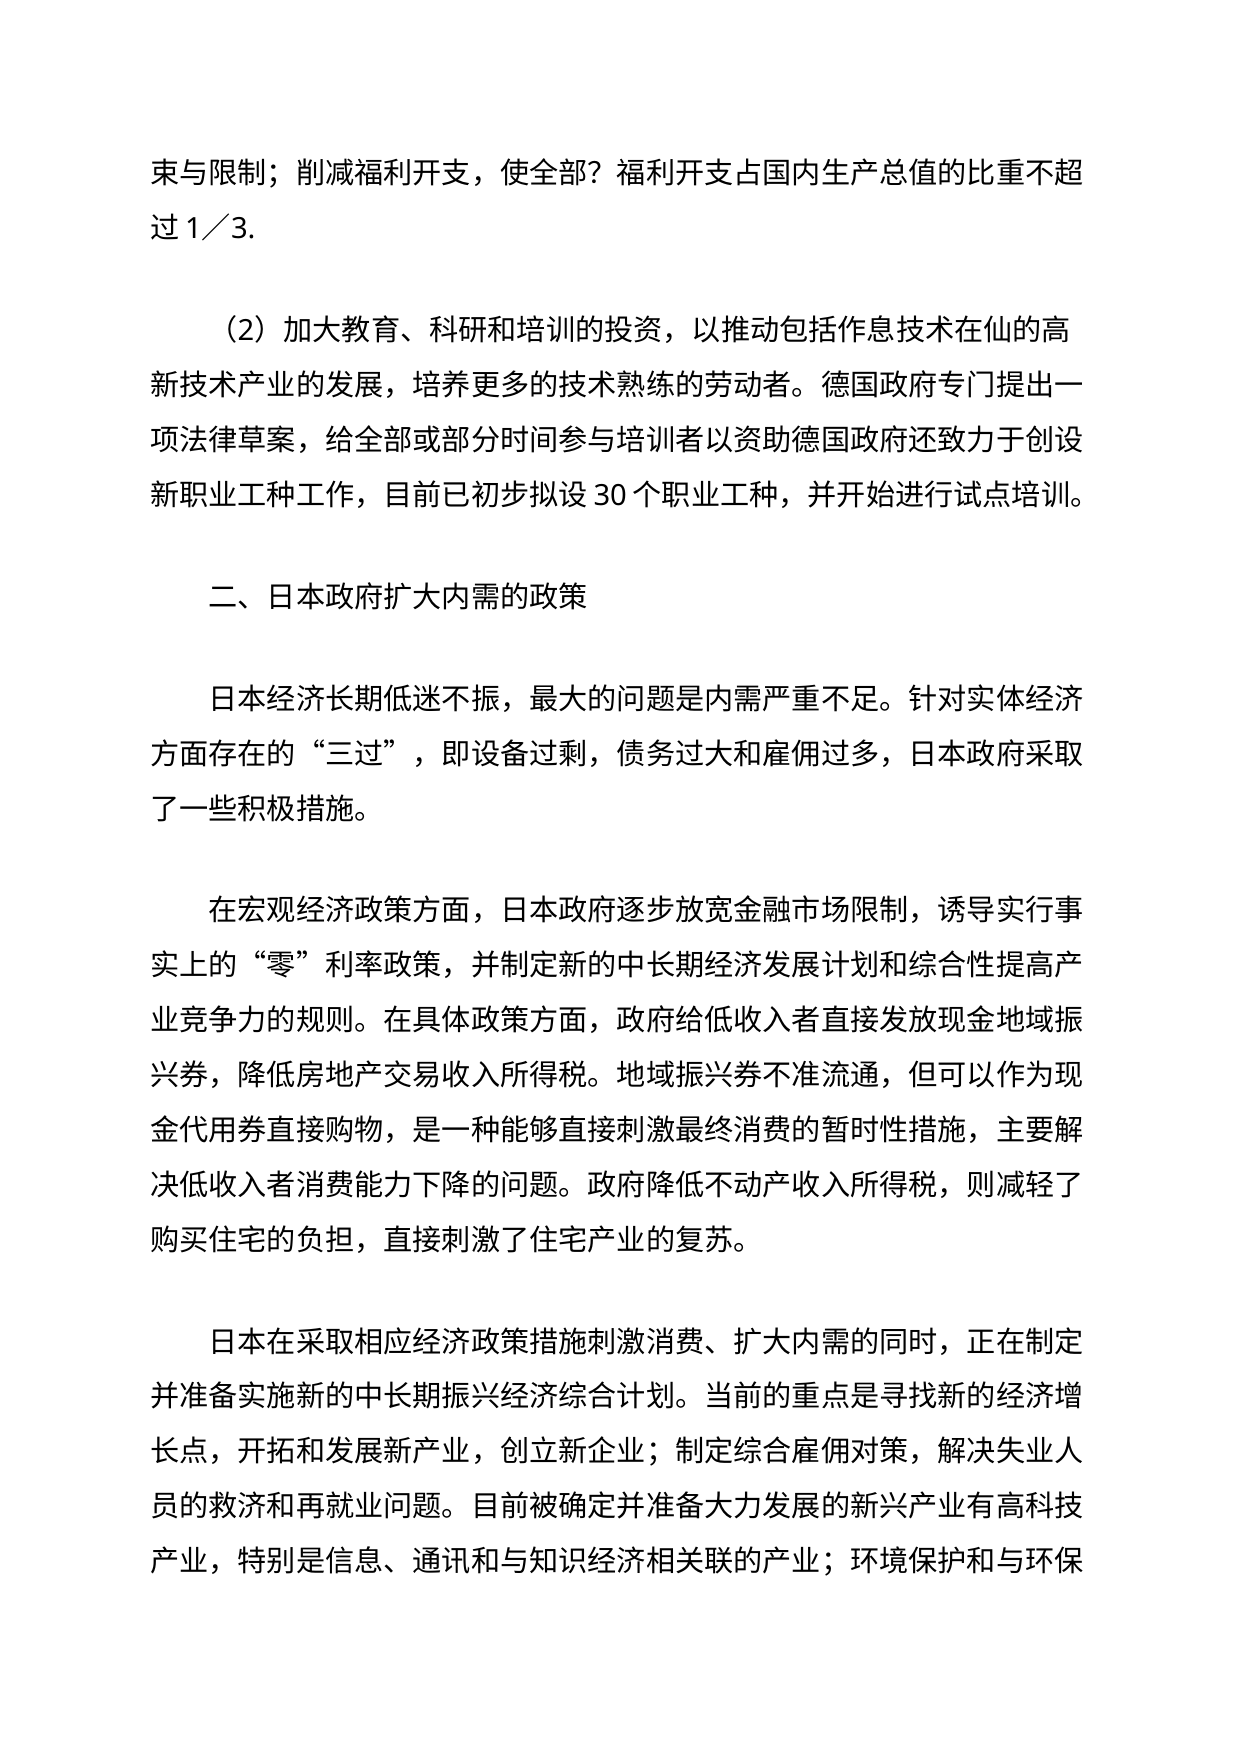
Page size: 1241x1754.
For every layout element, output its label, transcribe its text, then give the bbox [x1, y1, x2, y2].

text 日本经济长期低迷不振，最大的问题是内需严重不足。针对实体经济方面存在的“三过”，即设备过剩，债务过大和雇佣过多，日本政府采取了一些积极措施。 [150, 675, 1090, 827]
text 在宏观经济政策方面，日本政府逐步放宽金融市场限制，诱导实行事实上的“零”利率政策，并制定新的中长期经济发展计划和综合性提高产业竞争力的规则。在具体政策方面，政府给低收入者直接发放现金地域振兴券，降低房地产交易收入所得税。地域振兴券不准流通，但可以作为现金代用券直接购物，是一种能够直接刺激最终消费的暂时性措施，主要解决低收入者消费能力下降的问题。政府降低不动产收入所得税，则减轻了购买住宅的负担，直接刺激了住宅产业的复苏。 [150, 887, 1090, 1259]
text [150, 1318, 1090, 1580]
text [150, 150, 1090, 247]
text 二、日本政府扩大内需的政策 [150, 574, 1090, 616]
text （2）加大教育、科研和培训的投资，以推动包括作息技术在仙的高新技术产业的发展，培养更多的技术熟练的劳动者。德国政府专门提出一项法律草案，给全部或部分时间参与培训者以资助德国政府还致力于创设新职业工种工作，目前已初步拟设30个职业工种，并开始进行试点培训。 [150, 307, 1090, 514]
